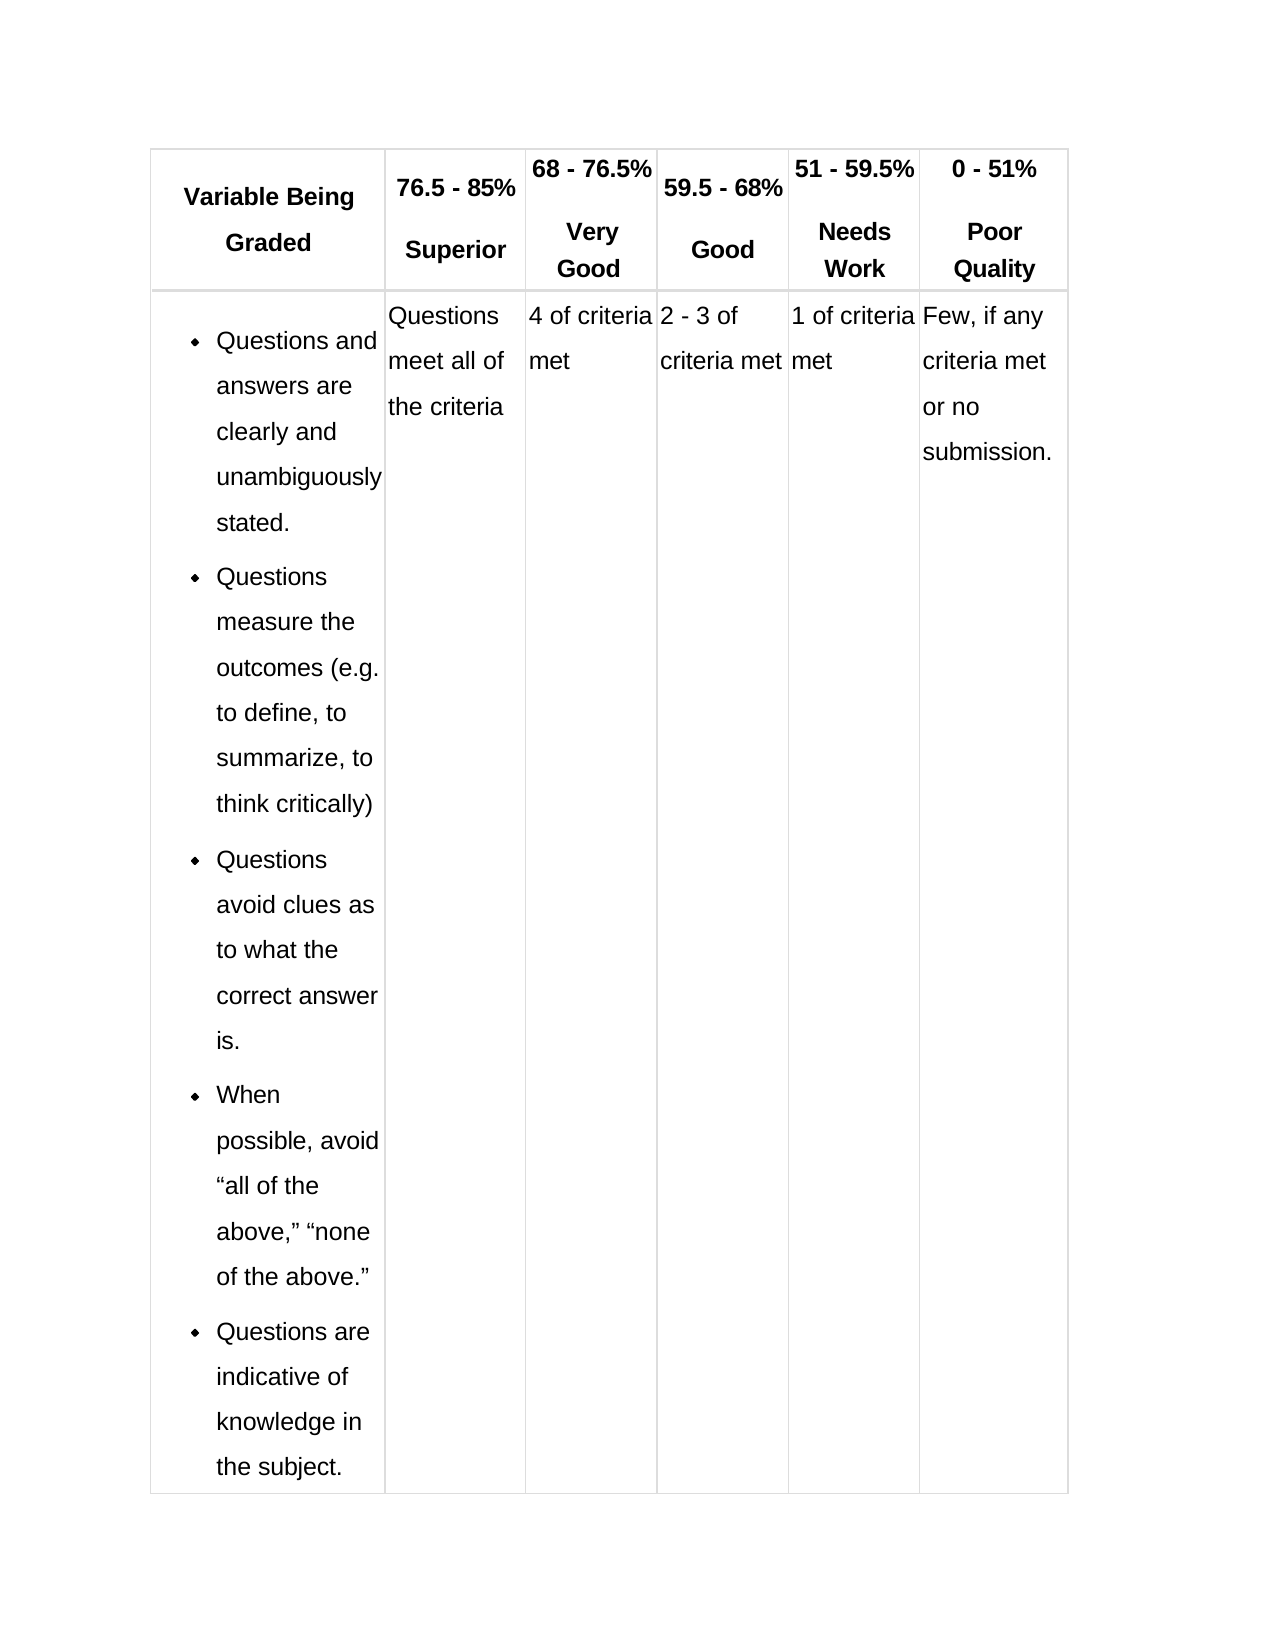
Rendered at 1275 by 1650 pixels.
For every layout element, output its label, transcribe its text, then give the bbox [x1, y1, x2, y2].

table_header 0 - 51% Poor Quality [920, 150, 1067, 288]
table_cell 4 of criteria met [526, 292, 656, 1493]
table_cell 1 of criteria met [789, 292, 919, 1493]
table_cell 2 - 3 of criteria met [658, 292, 788, 1493]
table_header 68 - 76.5% Very Good [526, 150, 656, 288]
table_cell Questions meet all of the criteria [386, 292, 525, 1493]
table_header 51 - 59.5% Needs Work [789, 150, 919, 288]
table_header 76.5 - 85% Superior [386, 150, 525, 288]
table_header 59.5 - 68% Good [658, 150, 788, 288]
table_cell Few, if any criteria met or no submission. [920, 292, 1067, 1493]
table_header Variable Being Graded [151, 150, 384, 288]
table_cell Questions and answers are clearly and unambiguously stated. Questions measure the outcomes (e.g. to define, to summarize, to think critically) Questions avoid clues as to what the correct answer is. When possible, avoid “all of the above,” “none of the above.” Questions are indicative of knowledge in the subject. [151, 290, 384, 1493]
